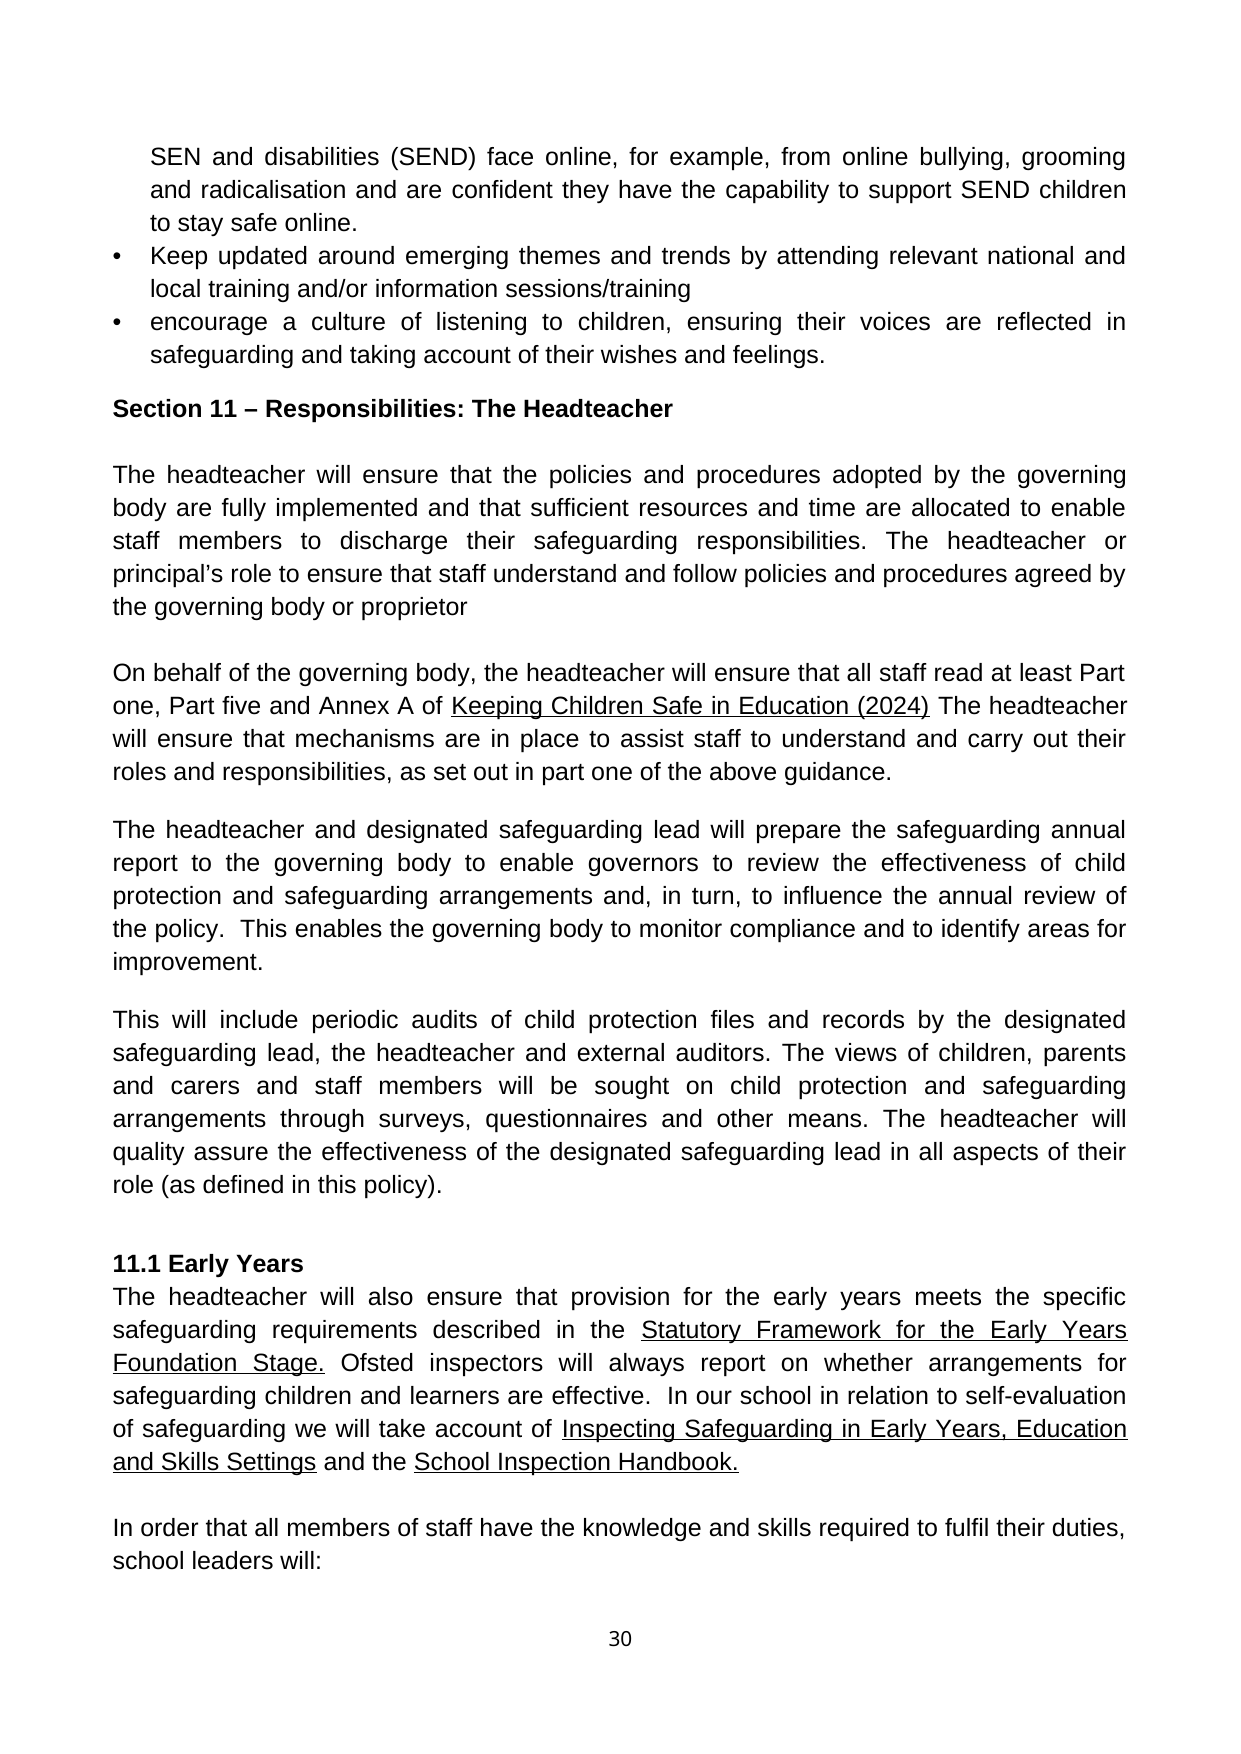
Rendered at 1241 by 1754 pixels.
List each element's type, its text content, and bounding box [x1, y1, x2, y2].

text 11.1 Early Years [112, 1249, 1128, 1277]
list encourage a culture of listening to children, ensuring their voices are reflected in safeguarding and taking account of their wishes and feelings. [112, 307, 1128, 369]
text Section 11 – Responsibilities: The Headteacher [112, 394, 1128, 422]
text This will include periodic audits of child protection files and records by the designated safeguarding lead, the headteacher and external auditors. The views of children, parents and carers and staff members will be sought on child protection and safeguarding arrangements through surveys, questionnaires and other means. The headteacher will quality assure the effectiveness of the designated safeguarding lead in all aspects of their role (as defined in this policy). [112, 1005, 1128, 1199]
list Keep updated around emerging themes and trends by attending relevant national and local training and/or information sessions/training [112, 241, 1128, 303]
text In order that all members of staff have the knowledge and skills required to fulfil their duties, school leaders will: [112, 1513, 1128, 1575]
text On behalf of the governing body, the headteacher will ensure that all staff read at least Part one, Part five and Annex A of Keeping Children Safe in Education (2024) The headteacher will ensure that mechanisms are in place to assist staff to understand and carry out their roles and responsibilities, as set out in part one of the above guidance. [112, 658, 1128, 786]
text The headteacher and designated safeguarding lead will prepare the safeguarding annual report to the governing body to enable governors to review the effectiveness of child protection and safeguarding arrangements and, in turn, to influence the annual review of the policy. This enables the governing body to monitor compliance and to identify areas for improvement. [112, 815, 1128, 976]
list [112, 142, 1128, 237]
text The headteacher will ensure that the policies and procedures adopted by the governing body are fully implemented and that sufficient resources and time are allocated to enable staff members to discharge their safeguarding responsibilities. The headteacher or principal’s role to ensure that staff understand and follow policies and procedures agreed by the governing body or proprietor [112, 460, 1128, 621]
text The headteacher will also ensure that provision for the early years meets the specific safeguarding requirements described in the Statutory Framework for the Early Years Foundation Stage. Ofsted inspectors will always report on whether arrangements for safeguarding children and learners are effective. In our school in relation to self-evaluation of safeguarding we will take account of Inspecting Safeguarding in Early Years, Education and Skills Settings and the School Inspection Handbook. [112, 1282, 1128, 1476]
